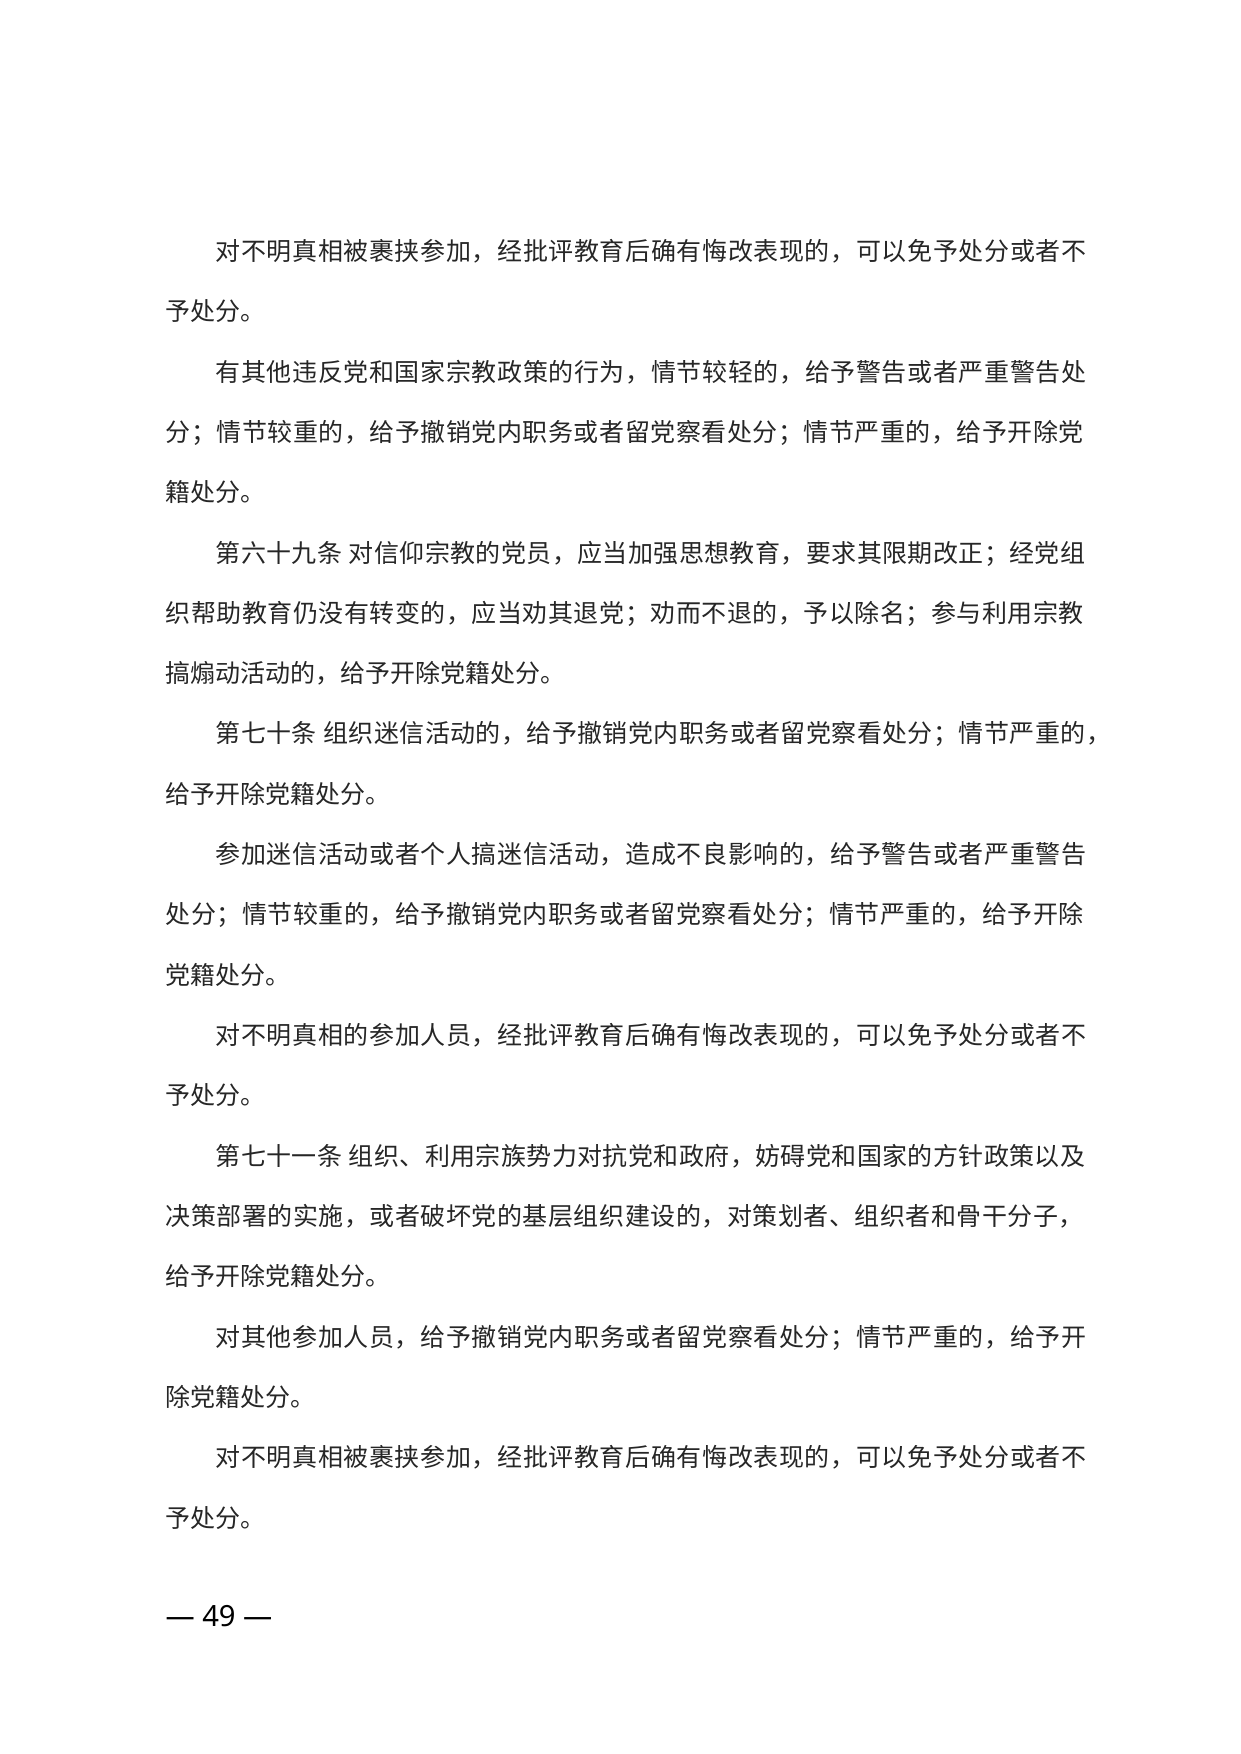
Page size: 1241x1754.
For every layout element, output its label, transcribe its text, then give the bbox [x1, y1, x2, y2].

text 第六十九条 对信仰宗教的党员，应当加强思想教育，要求其限期改正；经党组织帮助教育仍没有转变的，应当劝其退党；劝而不退的，予以除名；参与利用宗教搞煽动活动的，给予开除党籍处分。 [165, 521, 1087, 702]
text 第七十条 组织迷信活动的，给予撤销党内职务或者留党察看处分；情节严重的，给予开除党籍处分。 [165, 702, 1087, 823]
text 对不明真相的参加人员，经批评教育后确有悔改表现的，可以免予处分或者不予处分。 [165, 1003, 1087, 1124]
text 参加迷信活动或者个人搞迷信活动，造成不良影响的，给予警告或者严重警告处分；情节较重的，给予撤销党内职务或者留党察看处分；情节严重的，给予开除党籍处分。 [165, 823, 1087, 1003]
text 对不明真相被裹挟参加，经批评教育后确有悔改表现的，可以免予处分或者不予处分。 [165, 219, 1087, 340]
text 对不明真相被裹挟参加，经批评教育后确有悔改表现的，可以免予处分或者不予处分。 [165, 1426, 1087, 1546]
text 第七十一条 组织、利用宗族势力对抗党和政府，妨碍党和国家的方针政策以及决策部署的实施，或者破坏党的基层组织建设的，对策划者、组织者和骨干分子，给予开除党籍处分。 [165, 1124, 1087, 1305]
text 对其他参加人员，给予撤销党内职务或者留党察看处分；情节严重的，给予开除党籍处分。 [165, 1305, 1087, 1426]
text 有其他违反党和国家宗教政策的行为，情节较轻的，给予警告或者严重警告处分；情节较重的，给予撤销党内职务或者留党察看处分；情节严重的，给予开除党籍处分。 [165, 340, 1087, 521]
